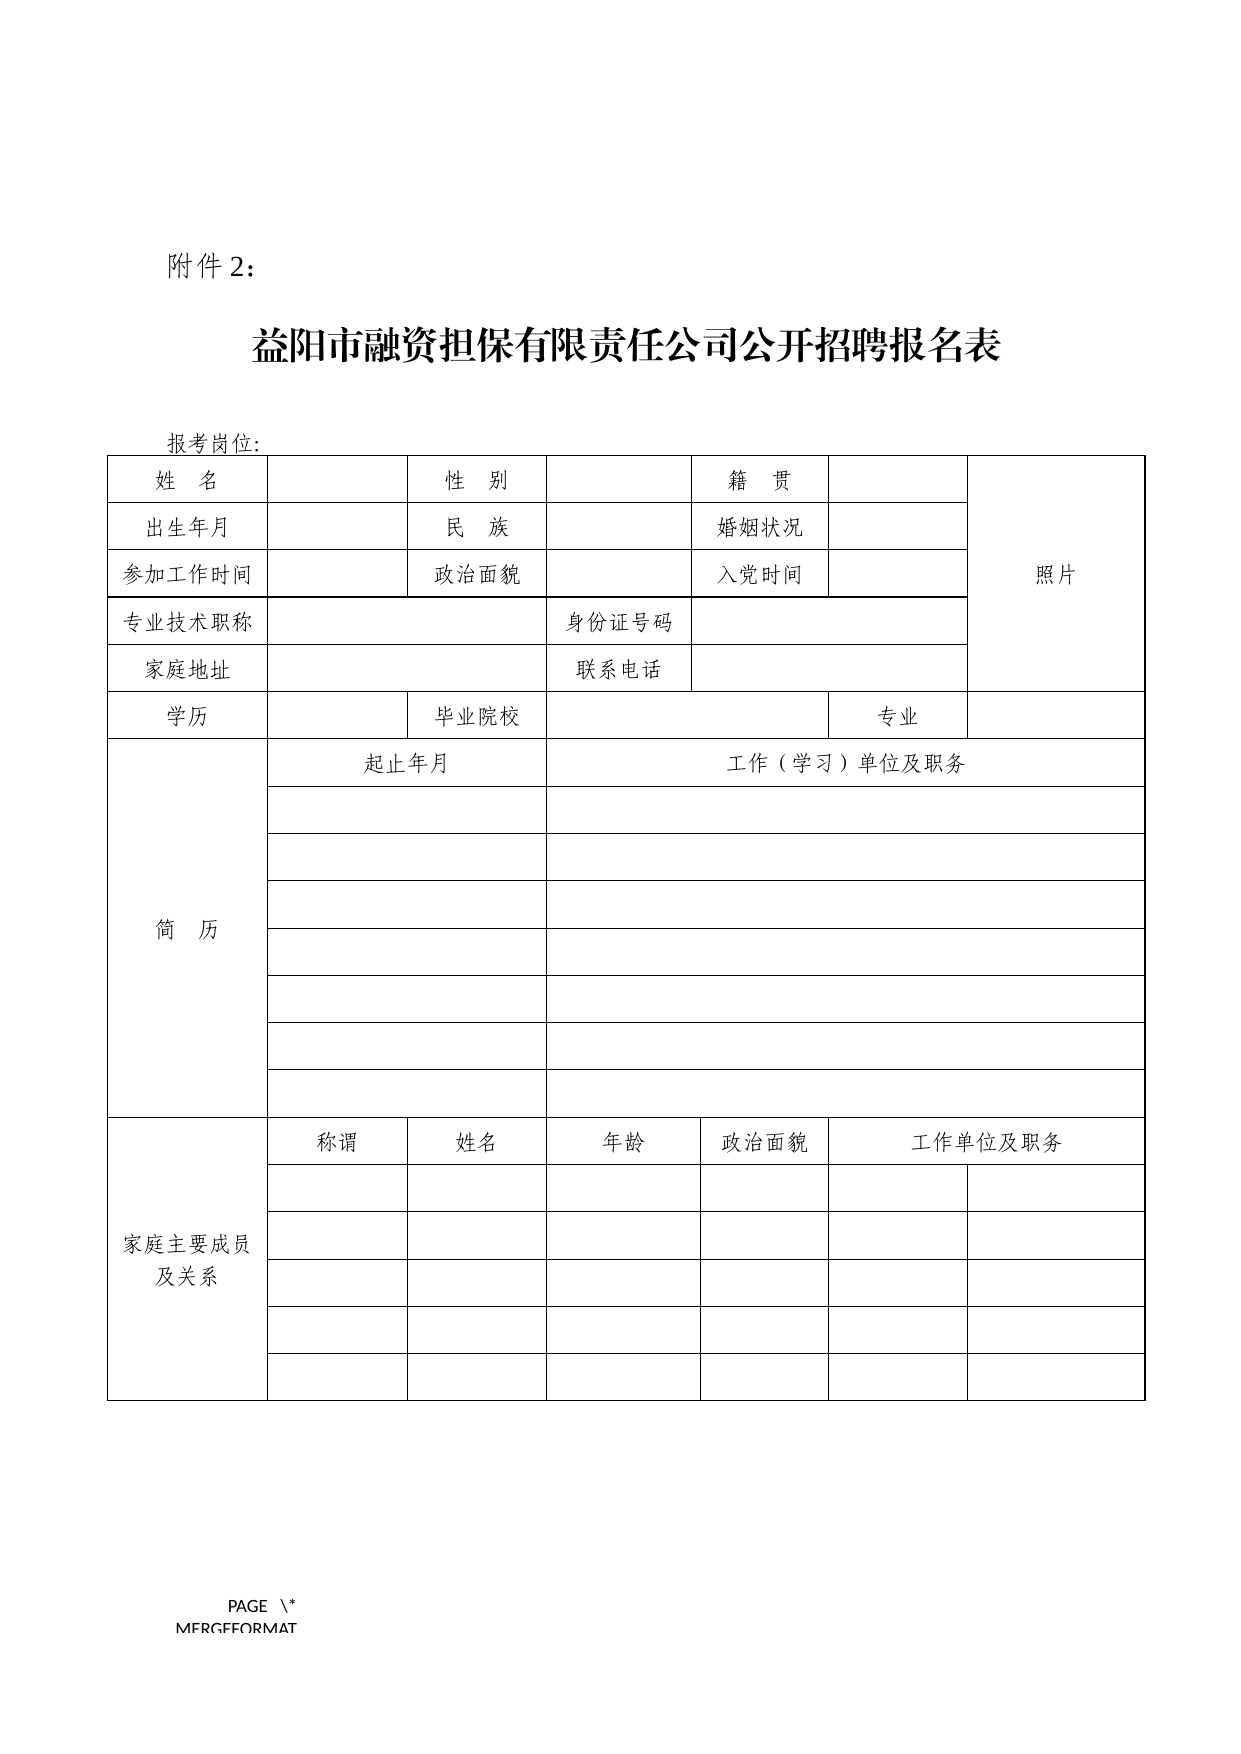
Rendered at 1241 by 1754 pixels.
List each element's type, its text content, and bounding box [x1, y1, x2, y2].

table_cell 起止年月 [268, 739, 546, 786]
table_cell [701, 1165, 828, 1211]
table_header 姓 名 [108, 456, 267, 502]
table_cell [968, 692, 1144, 738]
table_cell [547, 1023, 1144, 1069]
table_cell [268, 1165, 407, 1211]
table_cell [268, 598, 546, 644]
table_cell [268, 645, 546, 691]
table_cell [268, 834, 546, 880]
table_header 照片 [968, 456, 1144, 691]
table_cell [701, 1354, 828, 1400]
table_cell [829, 1212, 967, 1258]
table_cell [547, 1307, 700, 1353]
table_header [268, 456, 407, 502]
table_cell [701, 1260, 828, 1306]
table_cell [829, 1165, 967, 1211]
table_cell 参加工作时间 [108, 550, 267, 596]
table_cell [547, 692, 828, 738]
table_cell 身份证号码 [547, 598, 691, 644]
table_cell [268, 1023, 546, 1069]
table_cell [968, 1260, 1144, 1306]
table_cell 家庭地址 [108, 645, 267, 691]
table_cell 姓名 [408, 1118, 546, 1164]
table_header [547, 456, 691, 502]
table_cell 入党时间 [692, 550, 828, 596]
table_cell [547, 503, 691, 549]
table_cell 民 族 [408, 503, 546, 549]
table_cell [547, 881, 1144, 927]
table_cell [408, 1307, 546, 1353]
table_cell 工作（学习）单位及职务 [547, 739, 1144, 786]
table_header [829, 456, 967, 502]
text 益阳市融资担保有限责任公司公开招聘报名表 [165, 316, 1087, 381]
table_cell [268, 1354, 407, 1400]
table_cell [268, 692, 407, 738]
table_cell [829, 550, 967, 596]
table_cell [547, 550, 691, 596]
table_cell [268, 1260, 407, 1306]
table_cell [547, 1212, 700, 1258]
table_cell [968, 1307, 1144, 1353]
text 报考岗位： [165, 402, 1087, 454]
table_cell [968, 1354, 1144, 1400]
text 附件2： [165, 233, 1087, 298]
table_cell 专业 [829, 692, 967, 738]
table_cell [268, 1212, 407, 1258]
table_cell [268, 787, 546, 833]
table_cell 出生年月 [108, 503, 267, 549]
table_cell 毕业院校 [408, 692, 546, 738]
table_cell 学历 [108, 692, 267, 738]
table_cell [408, 1212, 546, 1258]
table_cell 称谓 [268, 1118, 407, 1164]
table_cell [408, 1354, 546, 1400]
table_cell 联系电话 [547, 645, 691, 691]
table_cell [547, 976, 1144, 1022]
table_cell 简 历 [108, 739, 267, 1117]
table_cell [701, 1307, 828, 1353]
table_cell [968, 1165, 1144, 1211]
table_cell [547, 1354, 700, 1400]
table_cell [268, 550, 407, 596]
table_cell [408, 1260, 546, 1306]
table_cell 政治面貌 [701, 1118, 828, 1164]
table_cell 工作单位及职务 [829, 1118, 1144, 1164]
table_cell [547, 787, 1144, 833]
table_cell [829, 1354, 967, 1400]
table_cell [829, 1260, 967, 1306]
table_header 籍 贯 [692, 456, 828, 502]
table_cell [268, 976, 546, 1022]
table_cell 婚姻状况 [692, 503, 828, 549]
table_cell [268, 881, 546, 927]
table_header 性 别 [408, 456, 546, 502]
table_cell [829, 1307, 967, 1353]
table_cell [701, 1212, 828, 1258]
table_cell [968, 1212, 1144, 1258]
table_cell 专业技术职称 [108, 598, 267, 644]
table_cell [268, 1070, 546, 1117]
table_cell [547, 834, 1144, 880]
table_cell [268, 503, 407, 549]
table_cell [268, 1307, 407, 1353]
table_cell 政治面貌 [408, 550, 546, 596]
table_cell 年龄 [547, 1118, 700, 1164]
table_cell [547, 1260, 700, 1306]
table_cell [547, 929, 1144, 975]
table_cell [547, 1070, 1144, 1117]
table_cell [408, 1165, 546, 1211]
table_cell [692, 598, 967, 644]
table_cell [268, 929, 546, 975]
table_cell [547, 1165, 700, 1211]
table_cell [692, 645, 967, 691]
table_cell 家庭主要成员及关系 [108, 1118, 267, 1400]
table_cell [829, 503, 967, 549]
